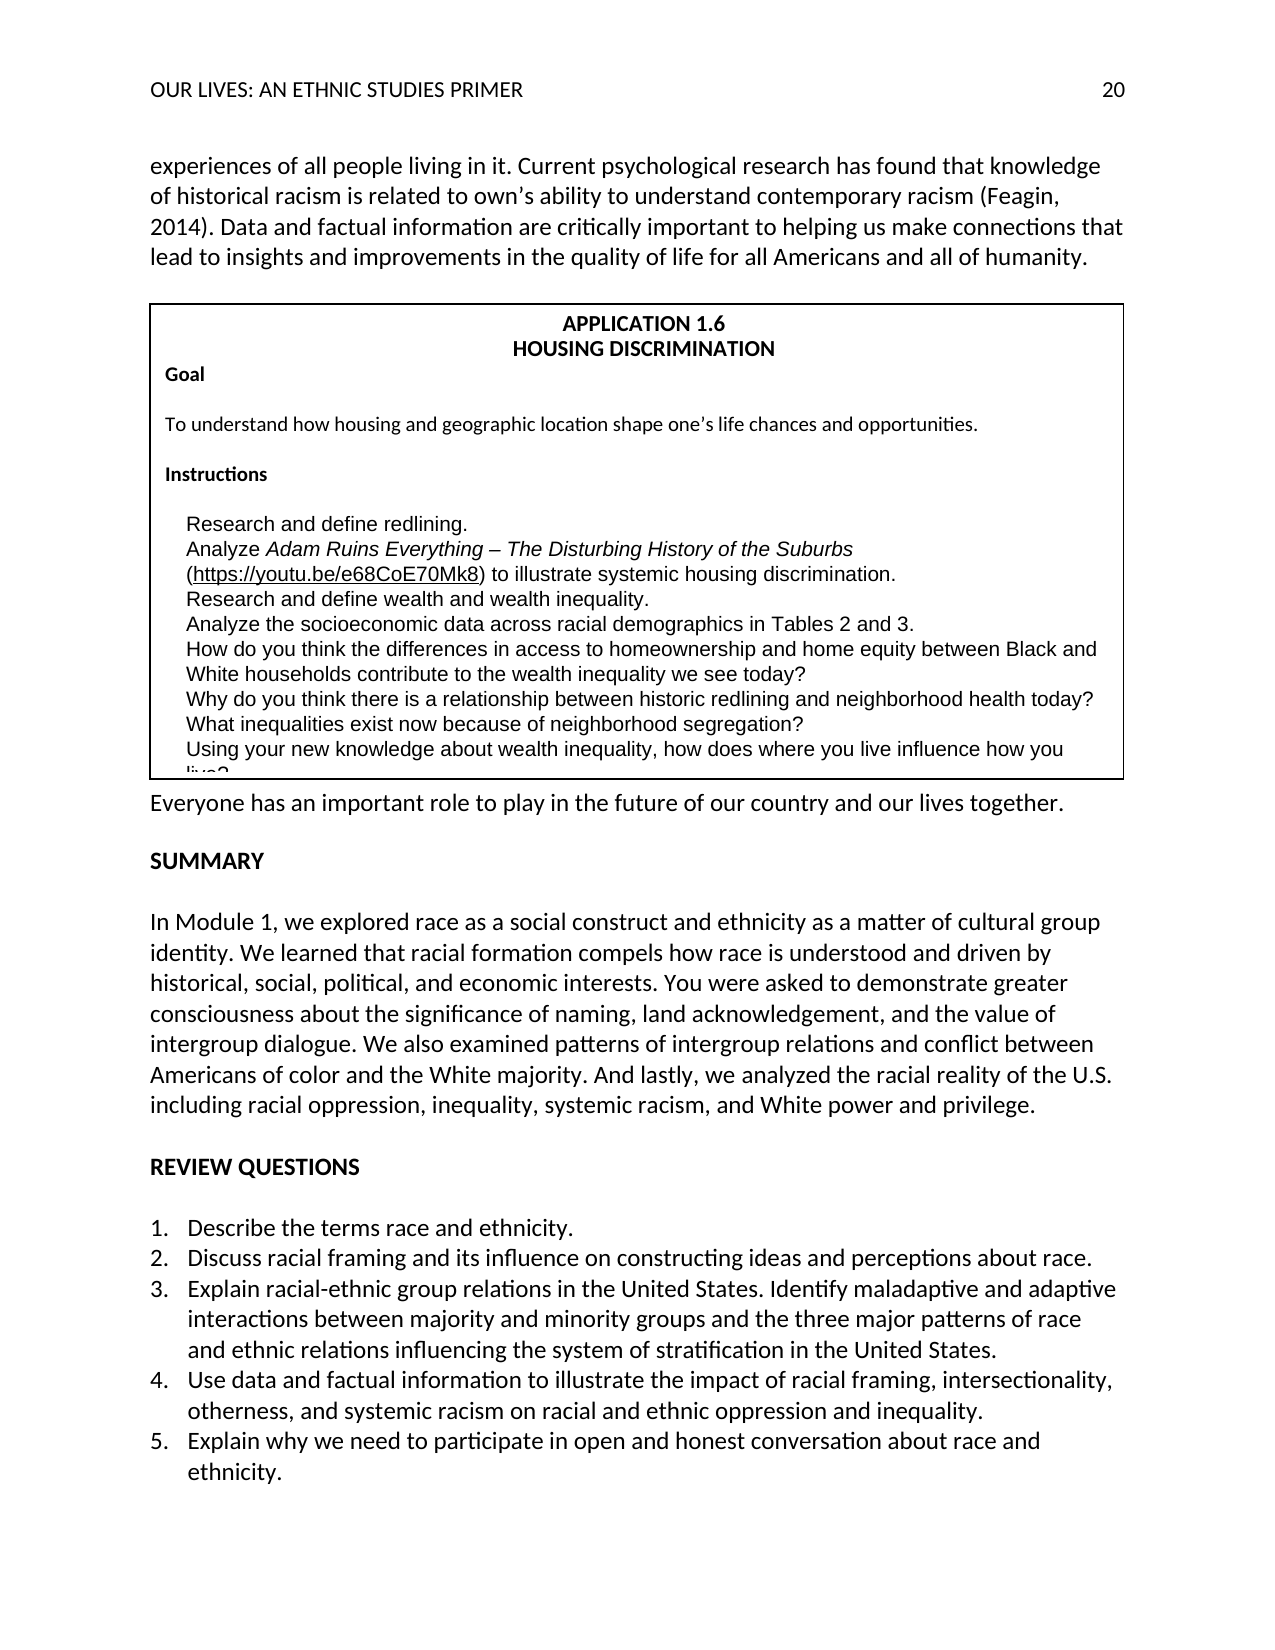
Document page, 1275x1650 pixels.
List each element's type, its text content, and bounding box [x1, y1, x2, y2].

list Use data and factual information to illustrate the impact of racial framing, intersectionality, otherness, and systemic racism on racial and ethnic oppression and inequality. [150, 1364, 1125, 1425]
subtitle REVIEW QUESTIONS [150, 1151, 1125, 1181]
subtitle SUMMARY [150, 846, 1125, 876]
list Explain why we need to participate in open and honest conversation about race and ethnicity. [150, 1425, 1125, 1486]
list Describe the terms race and ethnicity. [150, 1212, 1125, 1242]
list Explain racial-ethnic group relations in the United States. Identify maladaptive and adaptive interactions between majority and minority groups and the three major patterns of race and ethnic relations influencing the system of stratification in the United States. [150, 1273, 1125, 1364]
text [150, 150, 1125, 817]
text In Module 1, we explored race as a social construct and ethnicity as a matter of cultural group identity. We learned that racial formation compels how race is understood and driven by historical, social, political, and economic interests. You were asked to demonstrate greater consciousness about the significance of naming, land acknowledgement, and the value of intergroup dialogue. We also examined patterns of intergroup relations and conflict between Americans of color and the White majority. And lastly, we analyzed the racial reality of the U.S. including racial oppression, inequality, systemic racism, and White power and privilege. [150, 907, 1125, 1120]
list Discuss racial framing and its influence on constructing ideas and perceptions about race. [150, 1242, 1125, 1273]
